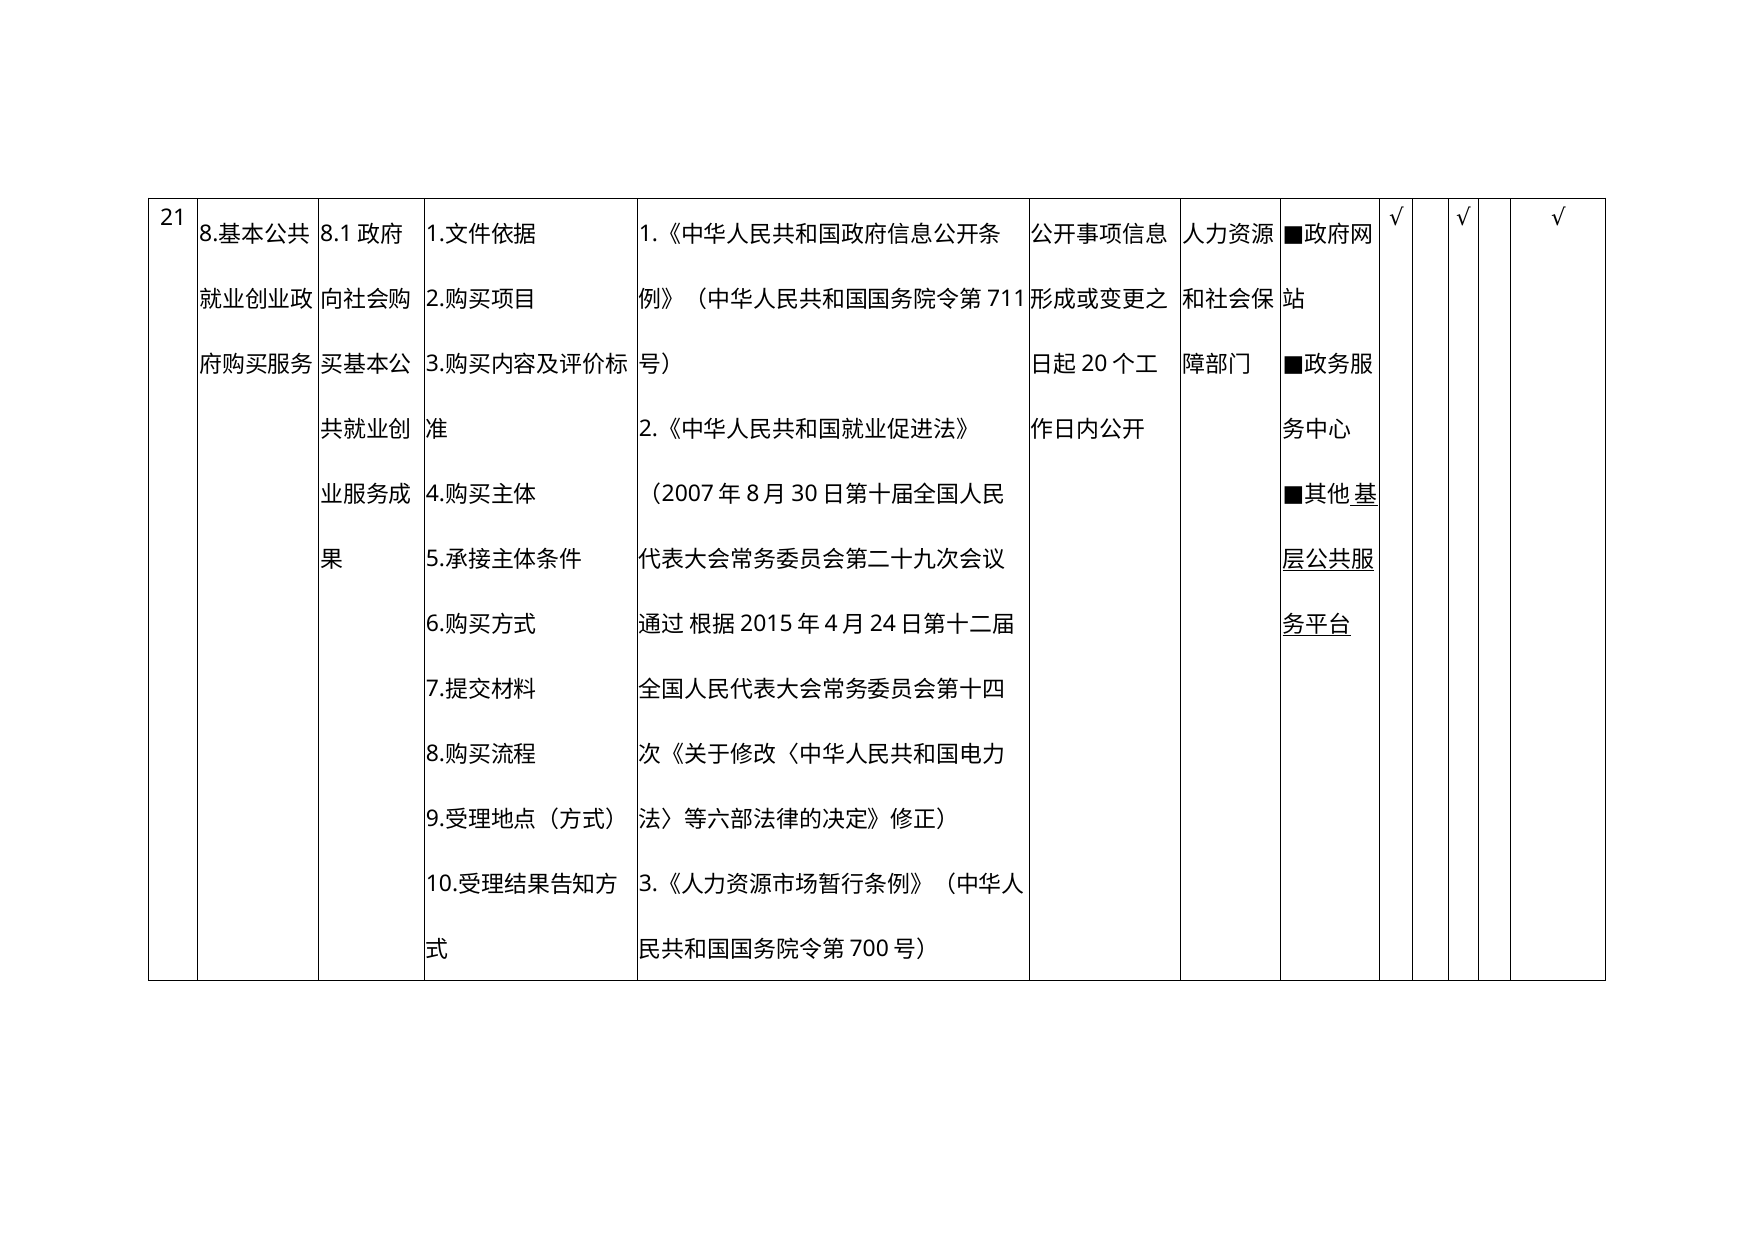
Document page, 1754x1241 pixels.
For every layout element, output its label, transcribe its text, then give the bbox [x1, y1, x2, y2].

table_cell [425, 199, 637, 980]
table_cell 8.基本公共就业创业政府购买服务 [198, 199, 318, 980]
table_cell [1281, 199, 1379, 980]
table_cell √ [1380, 199, 1412, 980]
table_cell 21 [149, 199, 197, 980]
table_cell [638, 199, 1029, 980]
table_cell [1413, 199, 1448, 980]
table_cell [1479, 199, 1510, 980]
table_cell √ [1449, 199, 1478, 980]
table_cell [1030, 199, 1180, 980]
table_cell √ [1511, 199, 1605, 980]
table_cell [319, 199, 424, 980]
table_cell 人力资源和社会保障部门 [1181, 199, 1280, 980]
